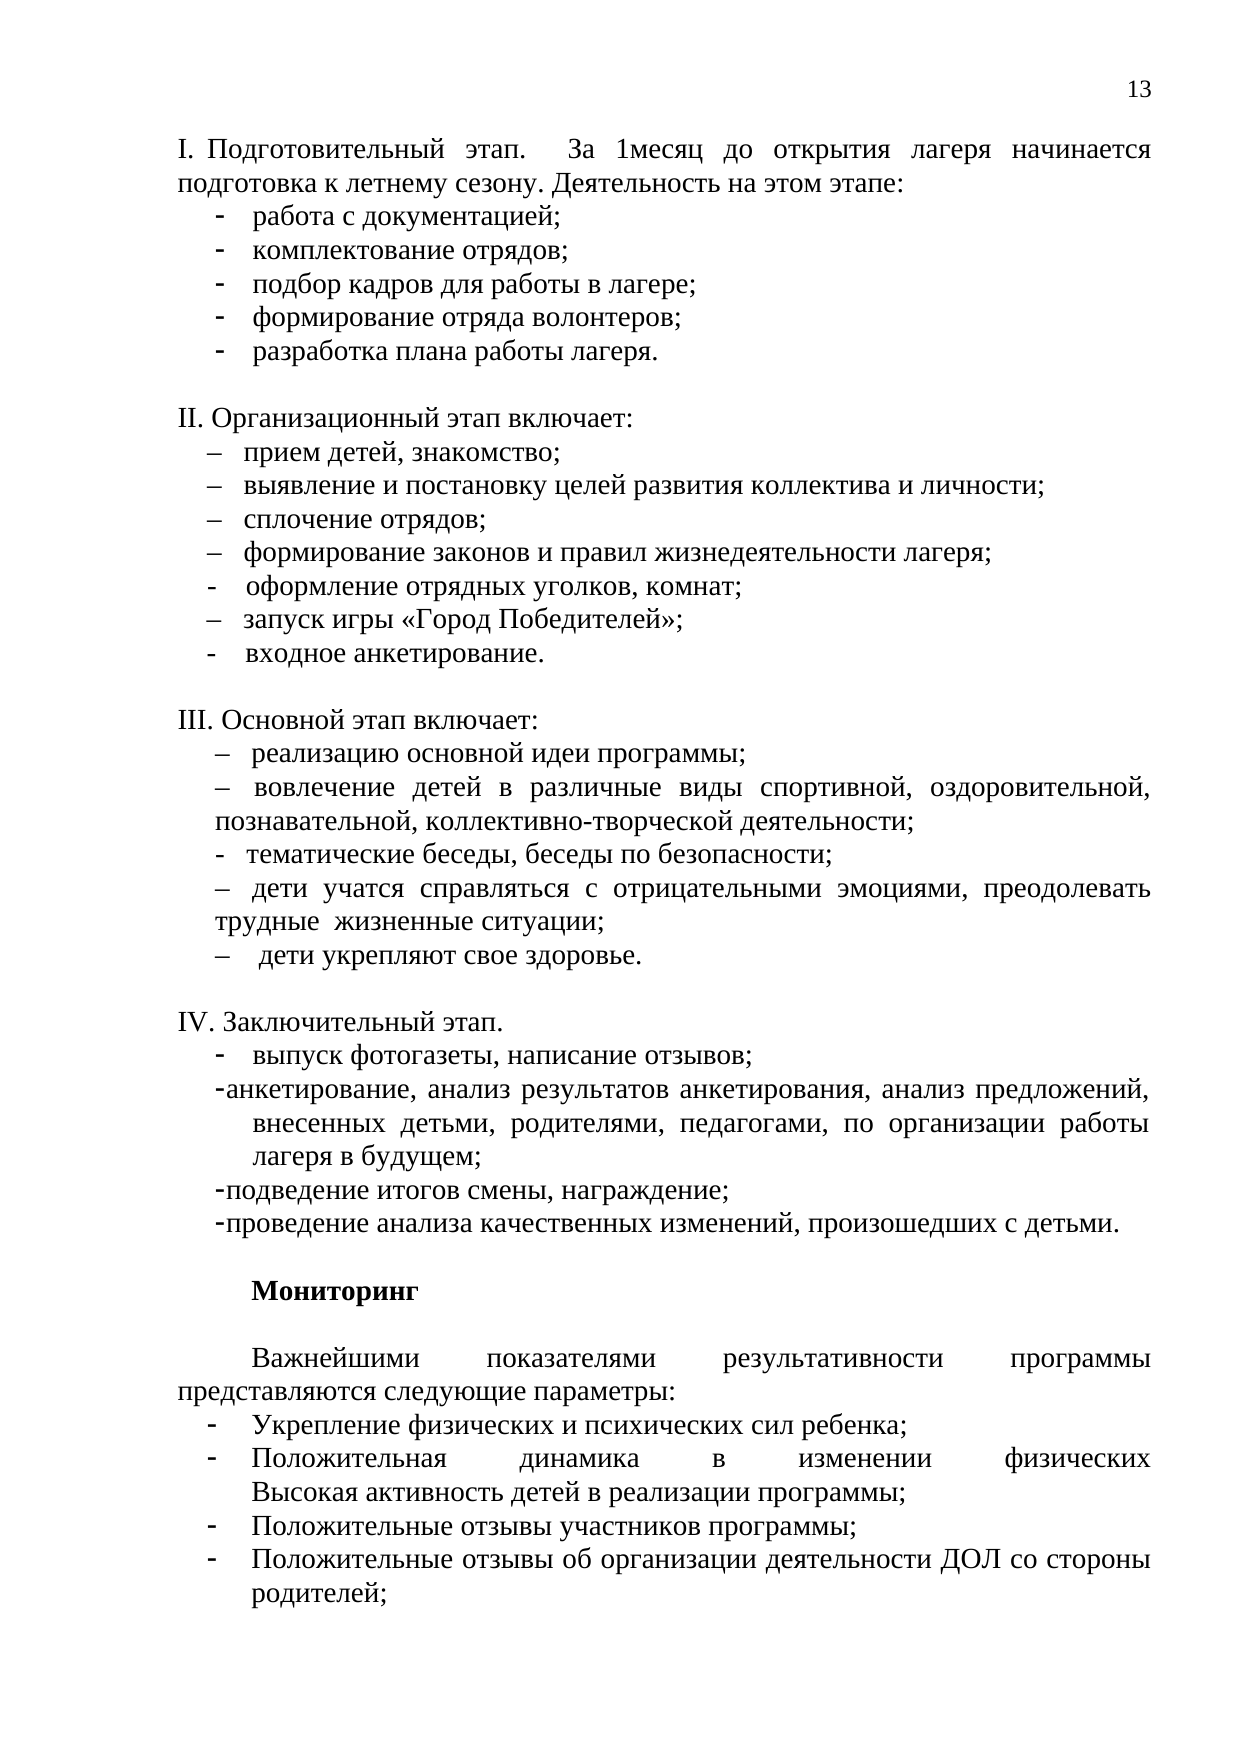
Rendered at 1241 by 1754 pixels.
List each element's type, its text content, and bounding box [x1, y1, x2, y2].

text – запуск игры «Город Победителей»; [177, 601, 1152, 635]
list подведение итогов смены, награждение; [215, 1172, 1150, 1206]
text III. Основной этап включает: [177, 702, 1152, 736]
list Положительные отзывы участников программы; [207, 1508, 1152, 1541]
list разработка плана работы лагеря. [215, 333, 1151, 367]
text – дети укрепляют свое здоровье. [215, 937, 1152, 970]
list комплектование отрядов; [215, 232, 1151, 266]
text Важнейшими показателями результативности программы представляются следующие параметры: [177, 1340, 1152, 1407]
text Мониторинг [177, 1273, 1152, 1306]
text – вовлечение детей в различные виды спортивной, оздоровительной, познавательной, коллективно-творческой деятельности; [215, 769, 1152, 836]
text – прием детей, знакомство; [207, 434, 1152, 467]
text – реализацию основной идеи программы; [215, 736, 1152, 769]
text – дети учатся справляться с отрицательными эмоциями, преодолевать трудные жизненные ситуации; [215, 870, 1152, 937]
list подбор кадров для работы в лагере; [215, 266, 1152, 299]
text – выявление и постановку целей развития коллектива и личности; [207, 467, 1152, 501]
list выпуск фотогазеты, написание отзывов; [215, 1037, 1152, 1071]
text - входное анкетирование. [177, 635, 1152, 668]
list Положительная динамика в изменении физических Высокая активность детей в реализации программы; [207, 1441, 1152, 1508]
list работа с документацией; [215, 198, 1151, 232]
text I. Подготовительный этап. За 1месяц до открытия лагеря начинается подготовка к летнему сезону. Деятельность на этом этапе: [177, 131, 1152, 198]
text IV. Заключительный этап. [177, 1004, 1152, 1037]
text – формирование законов и правил жизнедеятельности лагеря; [207, 534, 1152, 568]
list анкетирование, анализ результатов анкетирования, анализ предложений, внесенных детьми, родителями, педагогами, по организации работы лагеря в будущем; [215, 1071, 1150, 1172]
list Укрепление физических и психических сил ребенка; [207, 1407, 1152, 1441]
text - оформление отрядных уголков, комнат; [207, 568, 1152, 601]
text – сплочение отрядов; [207, 501, 1152, 534]
text II. Организационный этап включает: [177, 400, 1152, 434]
list проведение анализа качественных изменений, произошедших с детьми. [215, 1206, 1149, 1239]
list формирование отряда волонтеров; [215, 299, 1152, 333]
text - тематические беседы, беседы по безопасности; [215, 836, 1152, 870]
list Положительные отзывы об организации деятельности ДОЛ со стороны родителей; [207, 1541, 1152, 1608]
